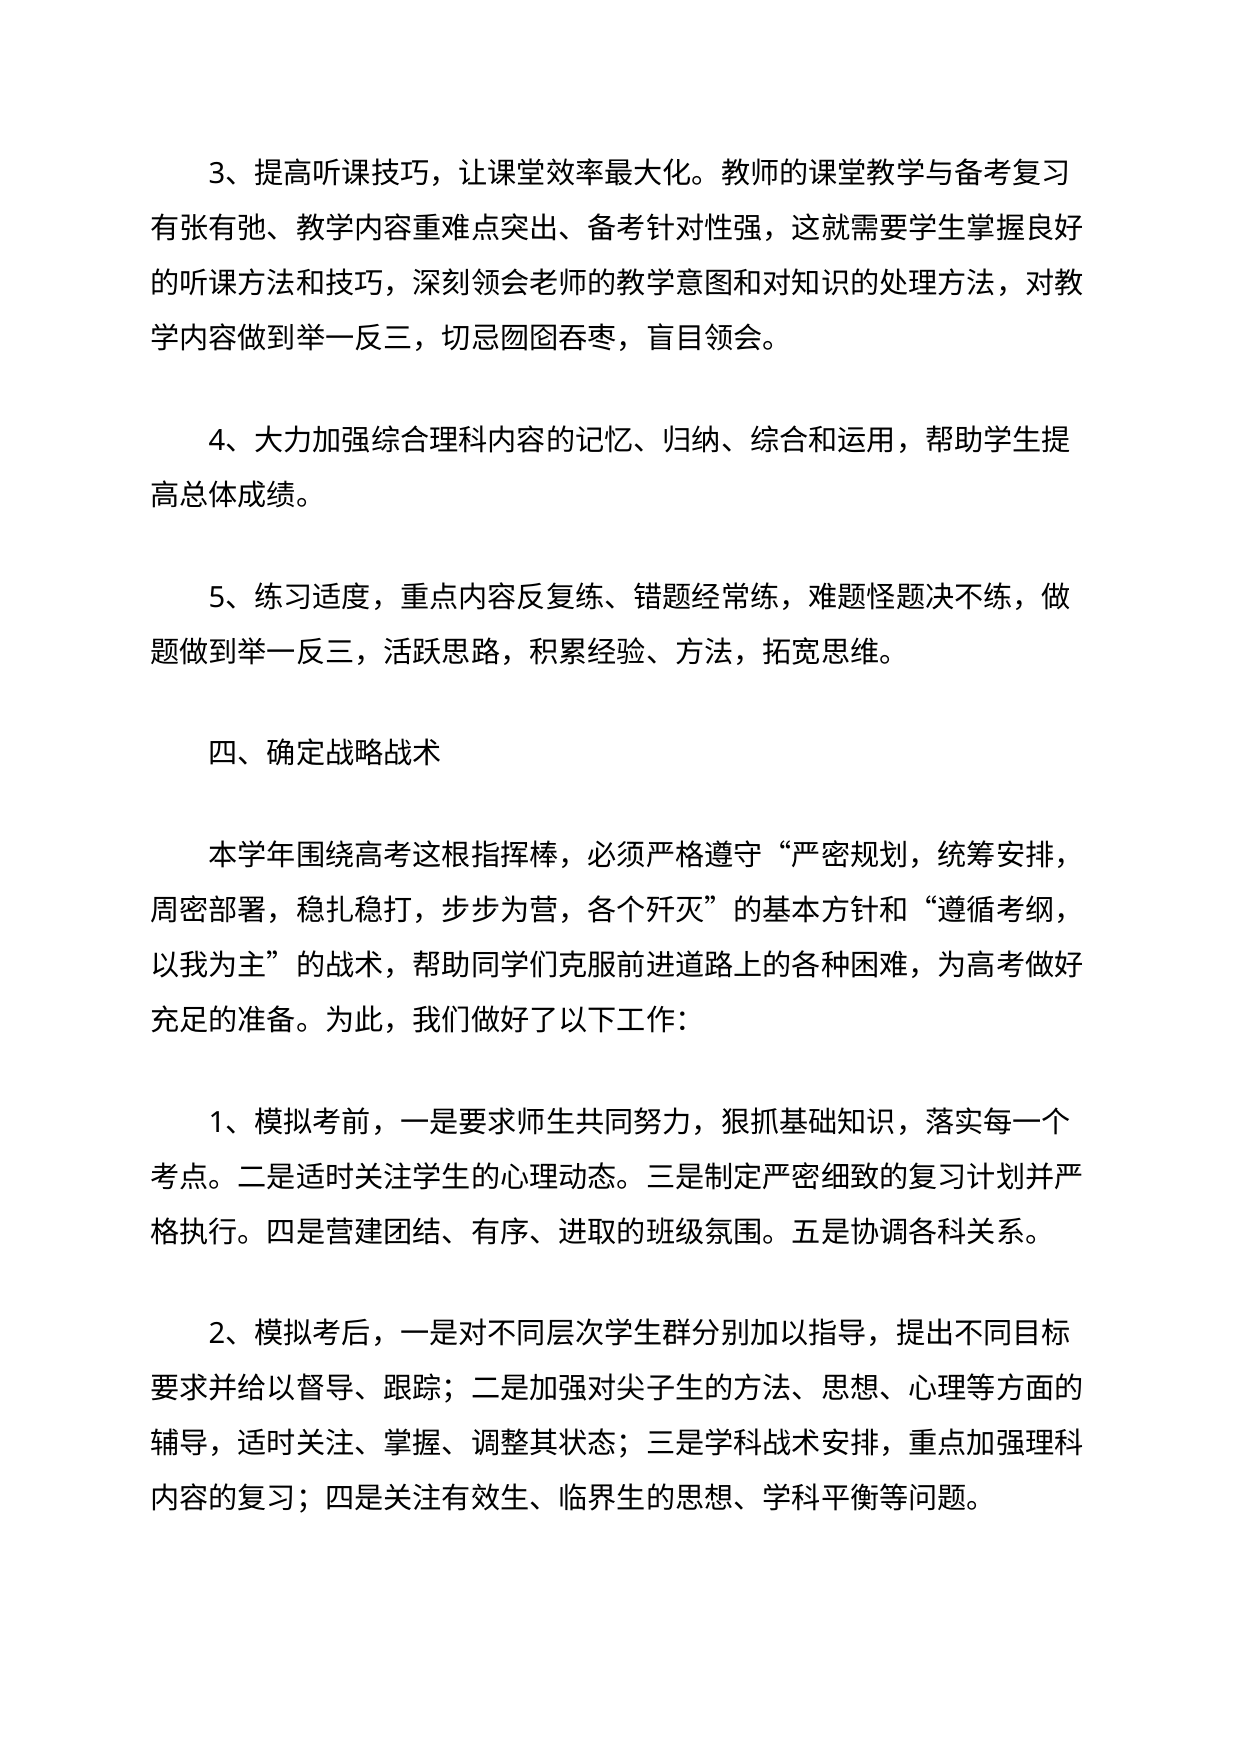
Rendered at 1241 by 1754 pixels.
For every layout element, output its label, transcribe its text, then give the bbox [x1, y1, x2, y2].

text 3、提高听课技巧，让课堂效率最大化。教师的课堂教学与备考复习有张有弛、教学内容重难点突出、备考针对性强，这就需要学生掌握良好的听课方法和技巧，深刻领会老师的教学意图和对知识的处理方法，对教学内容做到举一反三，切忌囫囵吞枣，盲目领会。 [150, 150, 1090, 357]
text 本学年围绕高考这根指挥棒，必须严格遵守“严密规划，统筹安排，周密部署，稳扎稳打，步步为营，各个歼灭”的基本方针和“遵循考纲，以我为主”的战术，帮助同学们克服前进道路上的各种困难，为高考做好充足的准备。为此，我们做好了以下工作： [150, 832, 1090, 1039]
text 5、练习适度，重点内容反复练、错题经常练，难题怪题决不练，做题做到举一反三，活跃思路，积累经验、方法，拓宽思维。 [150, 573, 1090, 671]
text 4、大力加强综合理科内容的记忆、归纳、综合和运用，帮助学生提高总体成绩。 [150, 417, 1090, 514]
text 2、模拟考后，一是对不同层次学生群分别加以指导，提出不同目标要求并给以督导、跟踪；二是加强对尖子生的方法、思想、心理等方面的辅导，适时关注、掌握、调整其状态；三是学科战术安排，重点加强理科内容的复习；四是关注有效生、临界生的思想、学科平衡等问题。 [150, 1310, 1090, 1517]
text 1、模拟考前，一是要求师生共同努力，狠抓基础知识，落实每一个考点。二是适时关注学生的心理动态。三是制定严密细致的复习计划并严格执行。四是营建团结、有序、进取的班级氛围。五是协调各科关系。 [150, 1098, 1090, 1251]
text 四、确定战略战术 [150, 730, 1090, 772]
